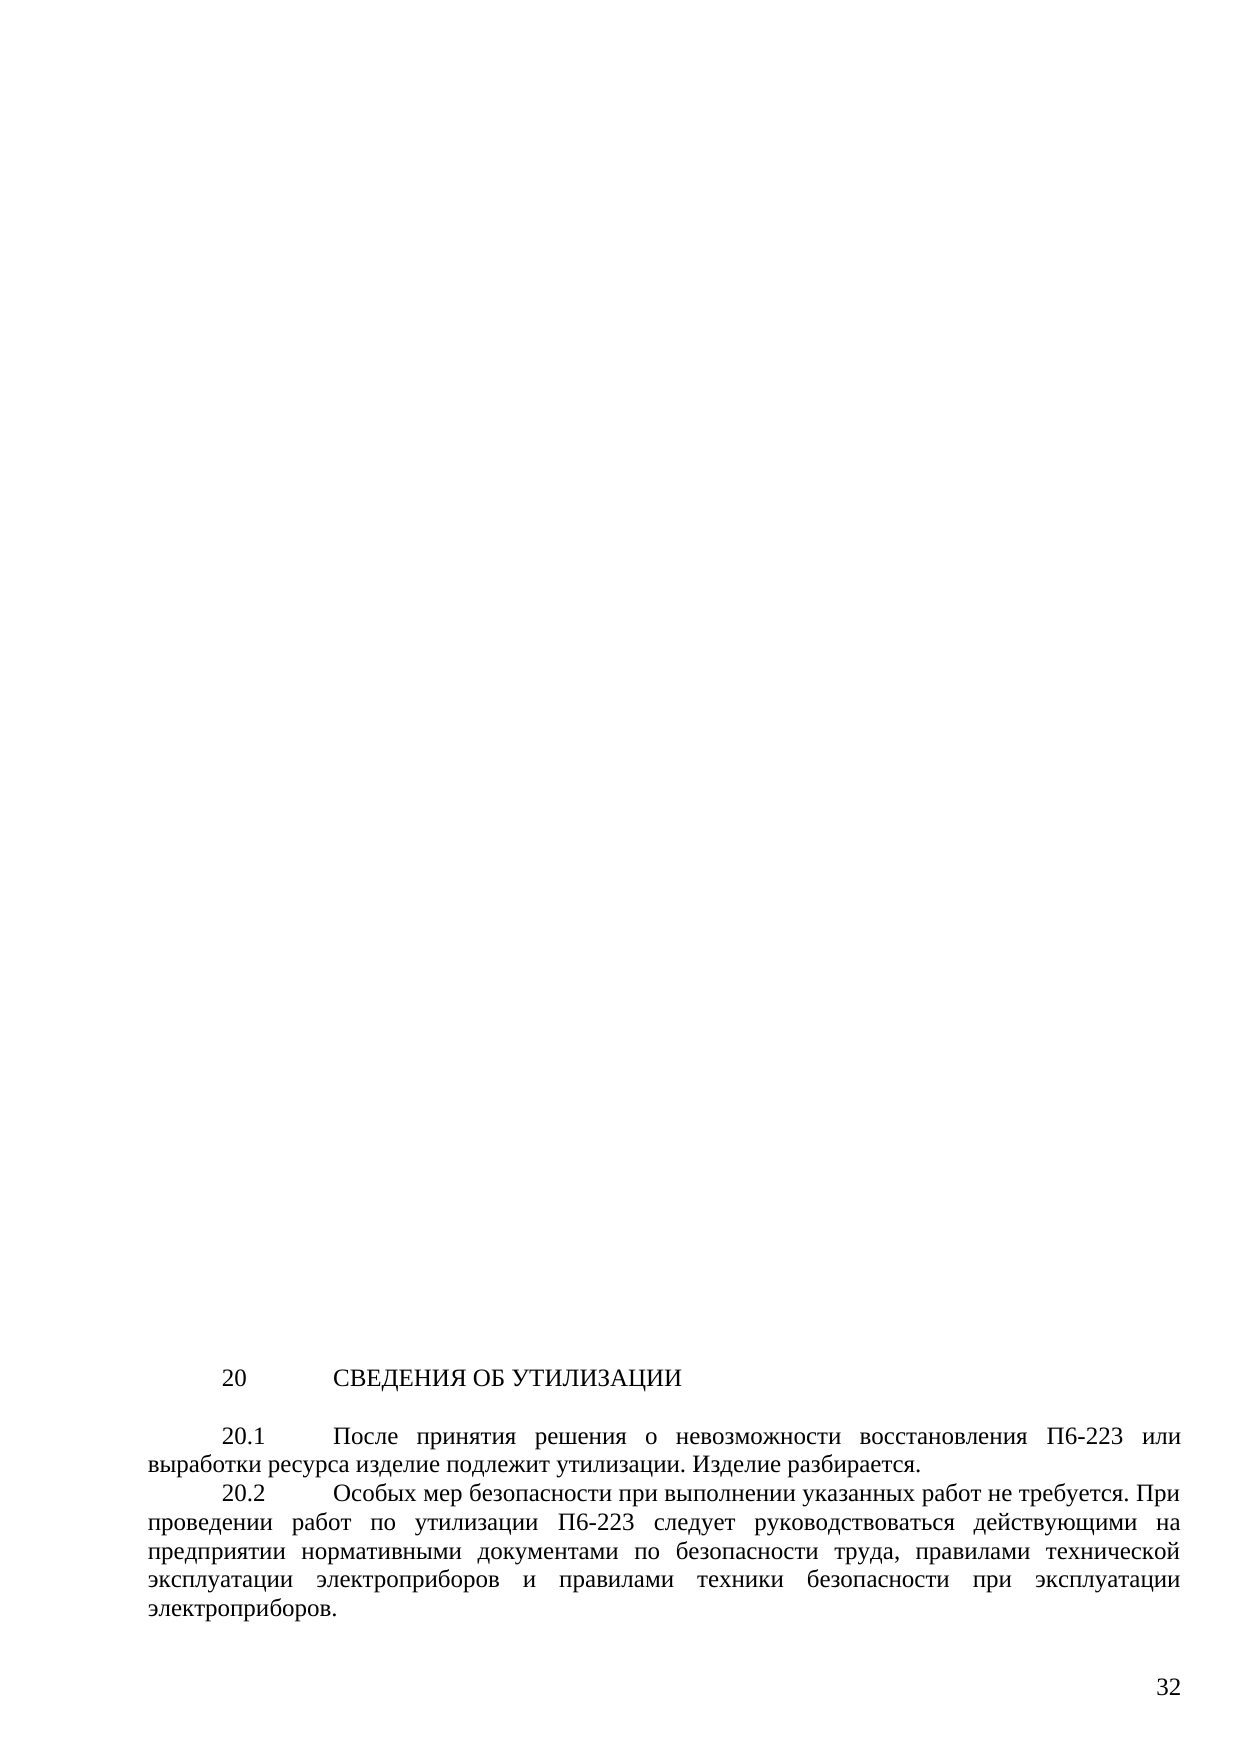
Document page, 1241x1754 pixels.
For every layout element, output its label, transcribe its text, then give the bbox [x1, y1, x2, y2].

list После принятия решения о невозможности восстановления П6-223 или выработки ресурса изделие подлежит утилизации. Изделие разбирается. [148, 1421, 1181, 1478]
list Особых мер безопасности при выполнении указанных работ не требуется. При проведении работ по утилизации П6-223 следует руководствоваться действующими на предприятии нормативными документами по безопасности труда, правилами технической эксплуатации электроприборов и правилами техники безопасности при эксплуатации электроприборов. [148, 1478, 1181, 1622]
subtitle СВЕДЕНИЯ ОБ УТИЛИЗАЦИИ [148, 1363, 1181, 1392]
